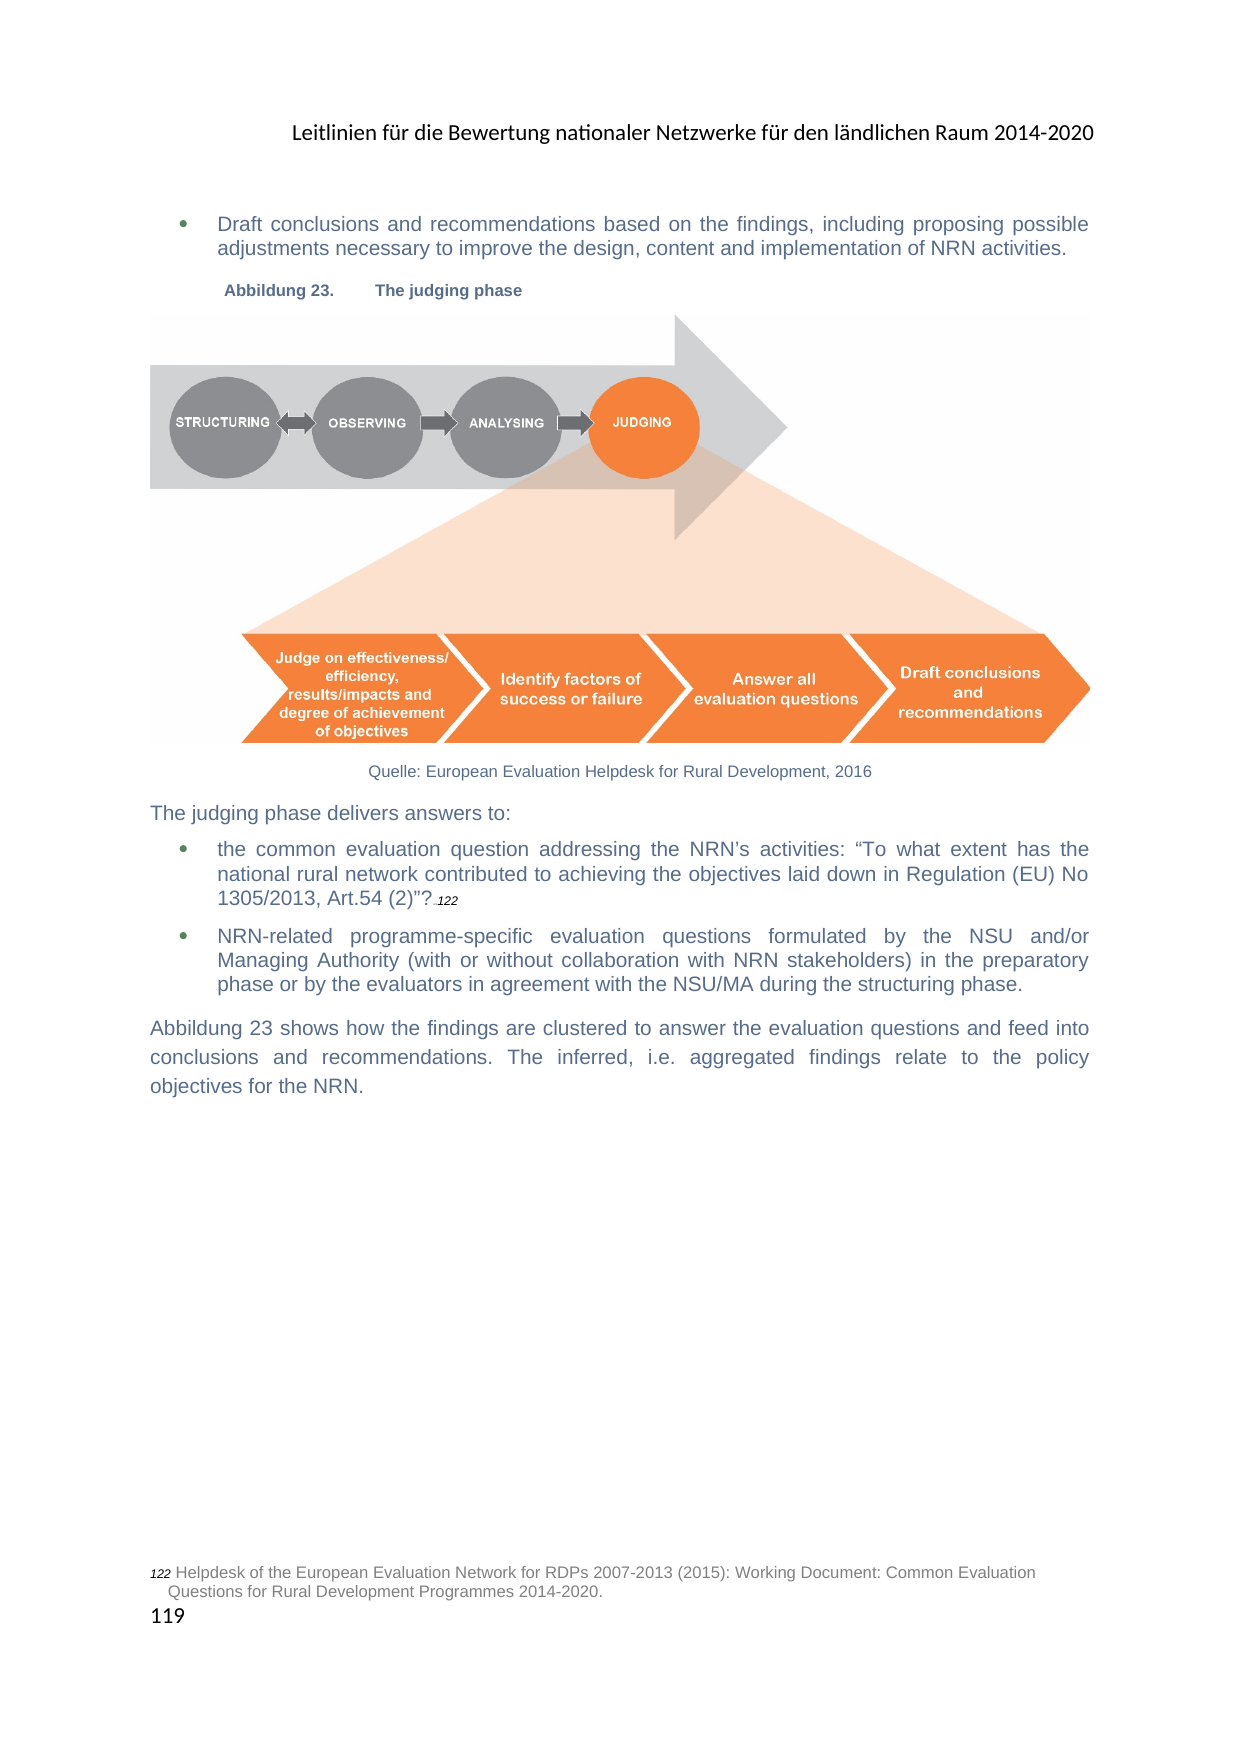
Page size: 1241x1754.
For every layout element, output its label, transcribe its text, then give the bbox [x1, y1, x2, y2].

list Draft conclusions and recommendations based on the findings, including proposing possible adjustments necessary to improve the design, content and implementation of NRN activities. [179, 212, 1090, 260]
list NRN-related programme-specific evaluation questions formulated by the NSU and/or Managing Authority (with or without collaboration with NRN stakeholders) in the preparatory phase or by the evaluators in agreement with the NSU/MA during the structuring phase. [179, 924, 1090, 996]
text Figure 23 shows how the findings are clustered to answer the evaluation questions and feed into conclusions and recommendations. The inferred, i.e. aggregated findings relate to the policy objectives for the NRN. [150, 1010, 1090, 1098]
subtitle The judging phase [224, 281, 1090, 300]
text The judging phase delivers answers to: [150, 796, 1090, 825]
list the common evaluation question addressing the NRN’s activities: “To what extent has the national rural network contributed to achieving the objectives laid down in Regulation (EU) No 1305/2013, Art.54 (2)”?121F [179, 837, 1090, 909]
text Quelle: European Evaluation Helpdesk for Rural Development, 2016 [150, 762, 1090, 781]
picture [150, 314, 1091, 743]
